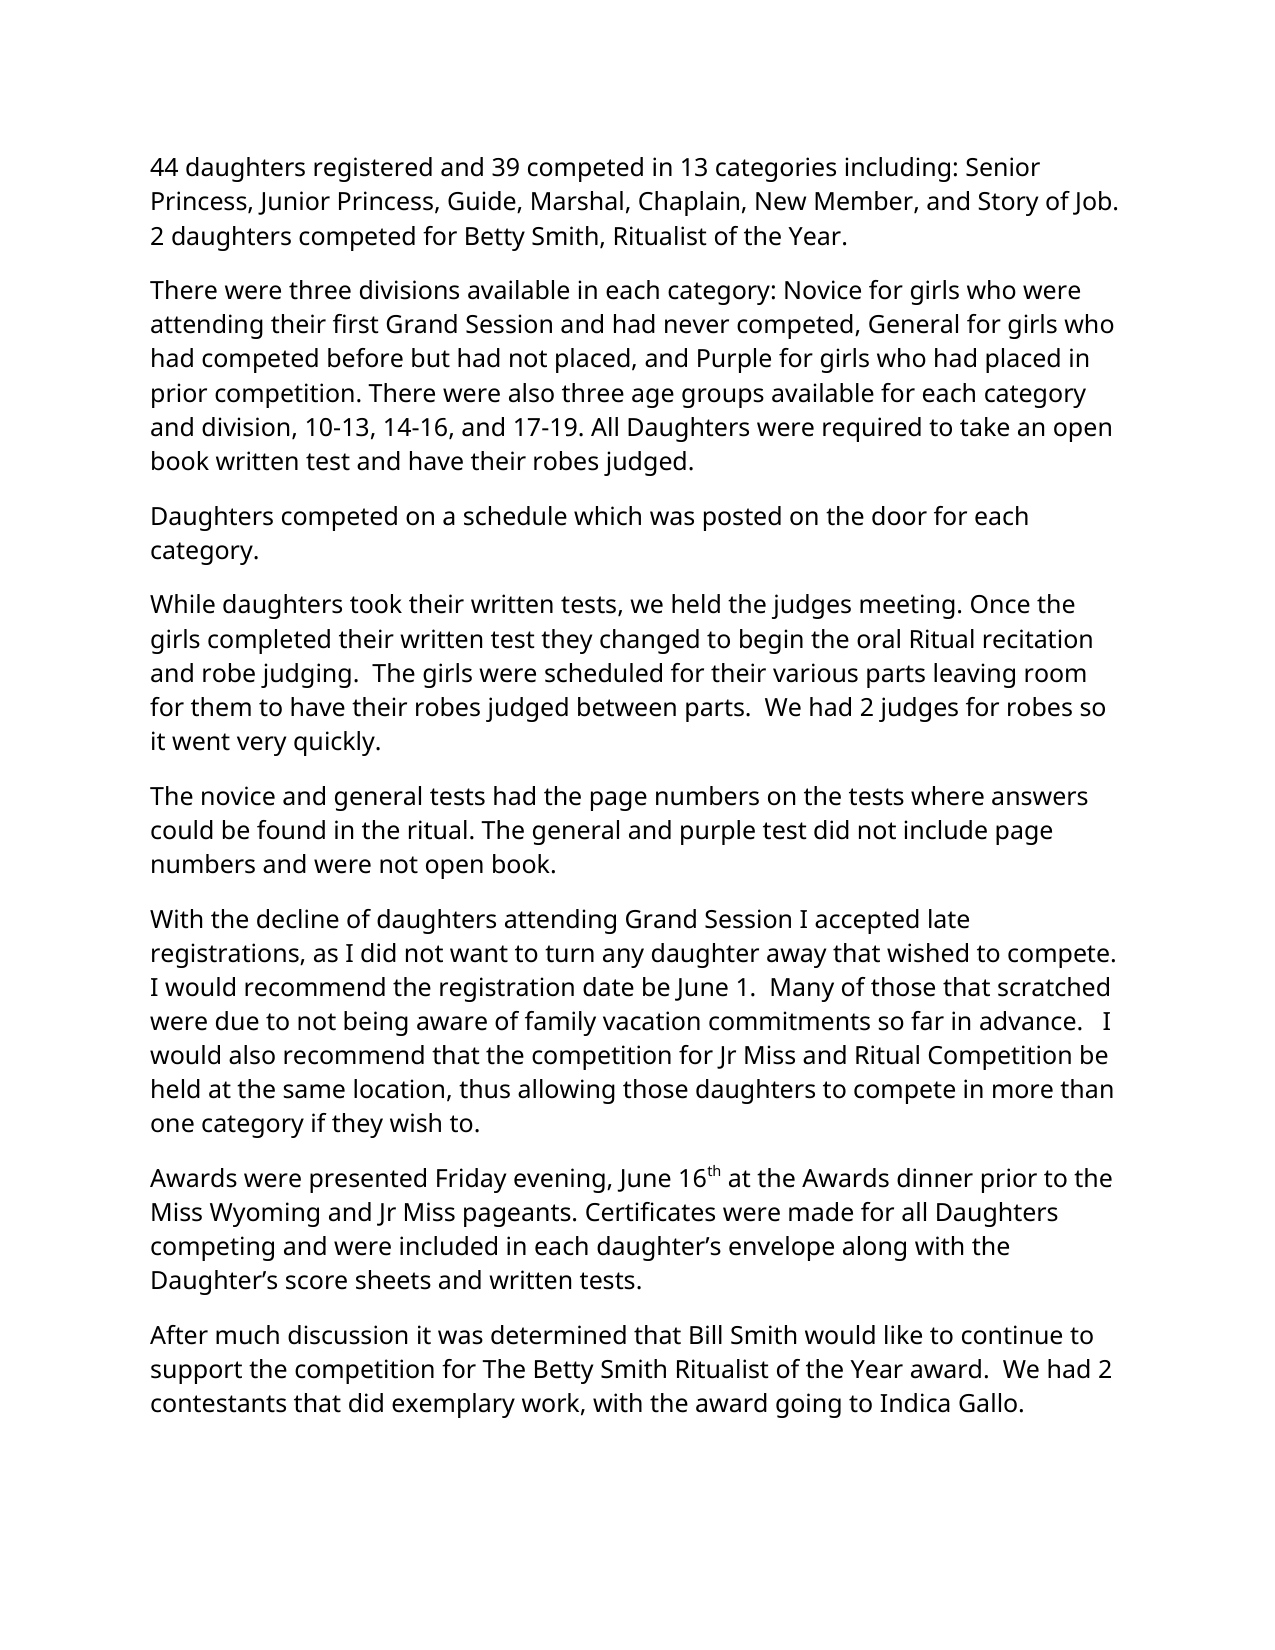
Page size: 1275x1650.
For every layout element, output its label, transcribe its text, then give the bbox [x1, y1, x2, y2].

text With the decline of daughters attending Grand Session I accepted late registrations, as I did not want to turn any daughter away that wished to compete. I would recommend the registration date be June 1. Many of those that scratched were due to not being aware of family vacation commitments so far in advance. I would also recommend that the competition for Jr Miss and Ritual Competition be held at the same location, thus allowing those daughters to compete in more than one category if they wish to. [150, 901, 1125, 1140]
text 44 daughters registered and 39 competed in 13 categories including: Senior Princess, Junior Princess, Guide, Marshal, Chaplain, New Member, and Story of Job. 2 daughters competed for Betty Smith, Ritualist of the Year. [150, 150, 1125, 252]
text There were three divisions available in each category: Novice for girls who were attending their first Grand Session and had never competed, General for girls who had competed before but had not placed, and Purple for girls who had placed in prior competition. There were also three age groups available for each category and division, 10-13, 14-16, and 17-19. All Daughters were required to take an open book written test and have their robes judged. [150, 273, 1125, 477]
text The novice and general tests had the page numbers on the tests where answers could be found in the ritual. The general and purple test did not include page numbers and were not open book. [150, 778, 1125, 881]
text Awards were presented Friday evening, June 16th at the Awards dinner prior to the Miss Wyoming and Jr Miss pageants. Certificates were made for all Daughters competing and were included in each daughter’s envelope along with the Daughter’s score sheets and written tests. [150, 1161, 1125, 1297]
text After much discussion it was determined that Bill Smith would like to continue to support the competition for The Betty Smith Ritualist of the Year award. We had 2 contestants that did exemplary work, with the award going to Indica Gallo. [150, 1318, 1125, 1420]
text Daughters competed on a schedule which was posted on the door for each category. [150, 498, 1125, 566]
text While daughters took their written tests, we held the judges meeting. Once the girls completed their written test they changed to begin the oral Ritual recitation and robe judging. The girls were scheduled for their various parts leaving room for them to have their robes judged between parts. We had 2 judges for robes so it went very quickly. [150, 587, 1125, 757]
